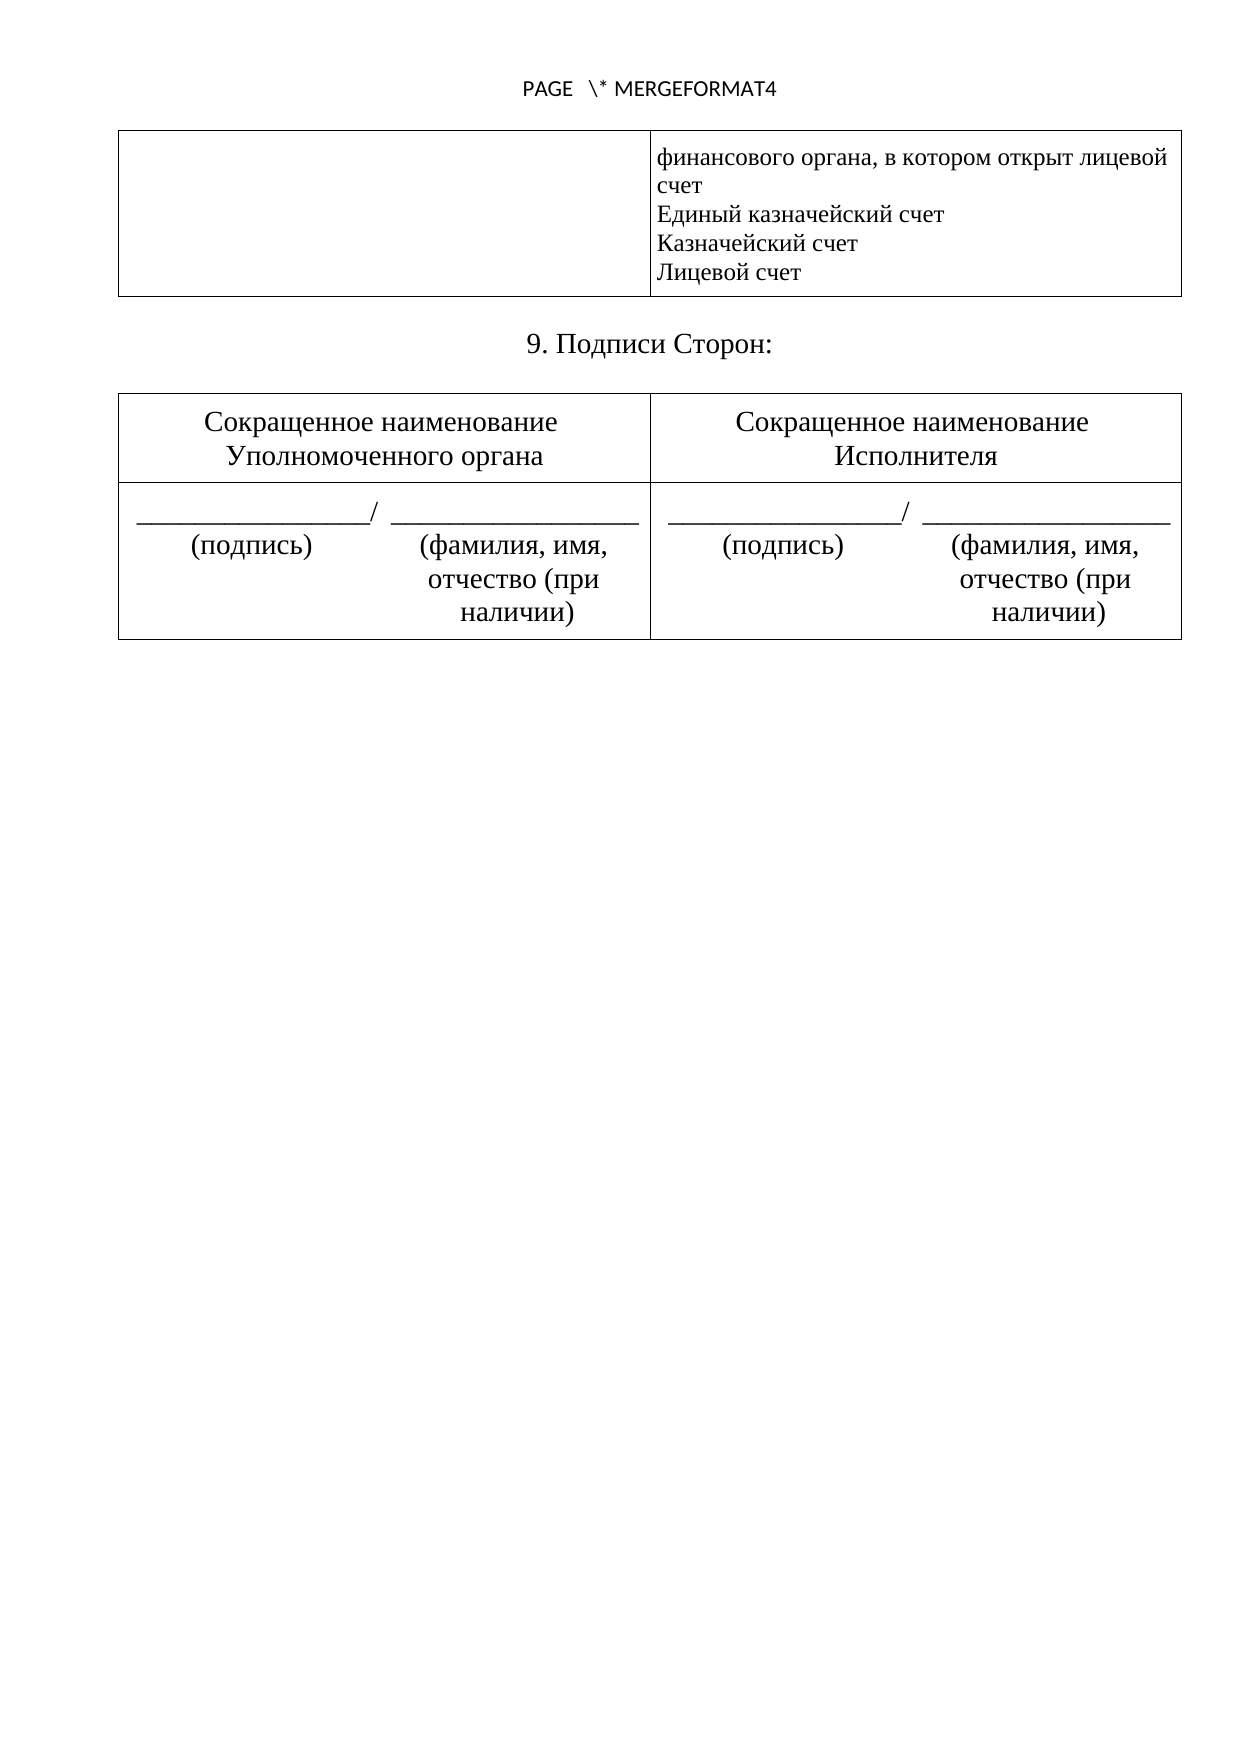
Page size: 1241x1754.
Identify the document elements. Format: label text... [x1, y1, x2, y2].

table_cell ________________/ (подпись) [651, 483, 916, 639]
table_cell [651, 131, 1181, 296]
text 9. Подписи Сторон: [118, 326, 1181, 359]
table_cell _________________ (фамилия, имя, отчество (при наличии) [384, 483, 650, 639]
table_cell _________________ (фамилия, имя, отчество (при наличии) [916, 483, 1181, 639]
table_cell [119, 131, 650, 296]
table_header Сокращенное наименование Исполнителя [651, 394, 1181, 482]
table_cell ________________/ (подпись) [119, 483, 384, 639]
table_header Сокращенное наименование Уполномоченного органа [119, 394, 650, 482]
